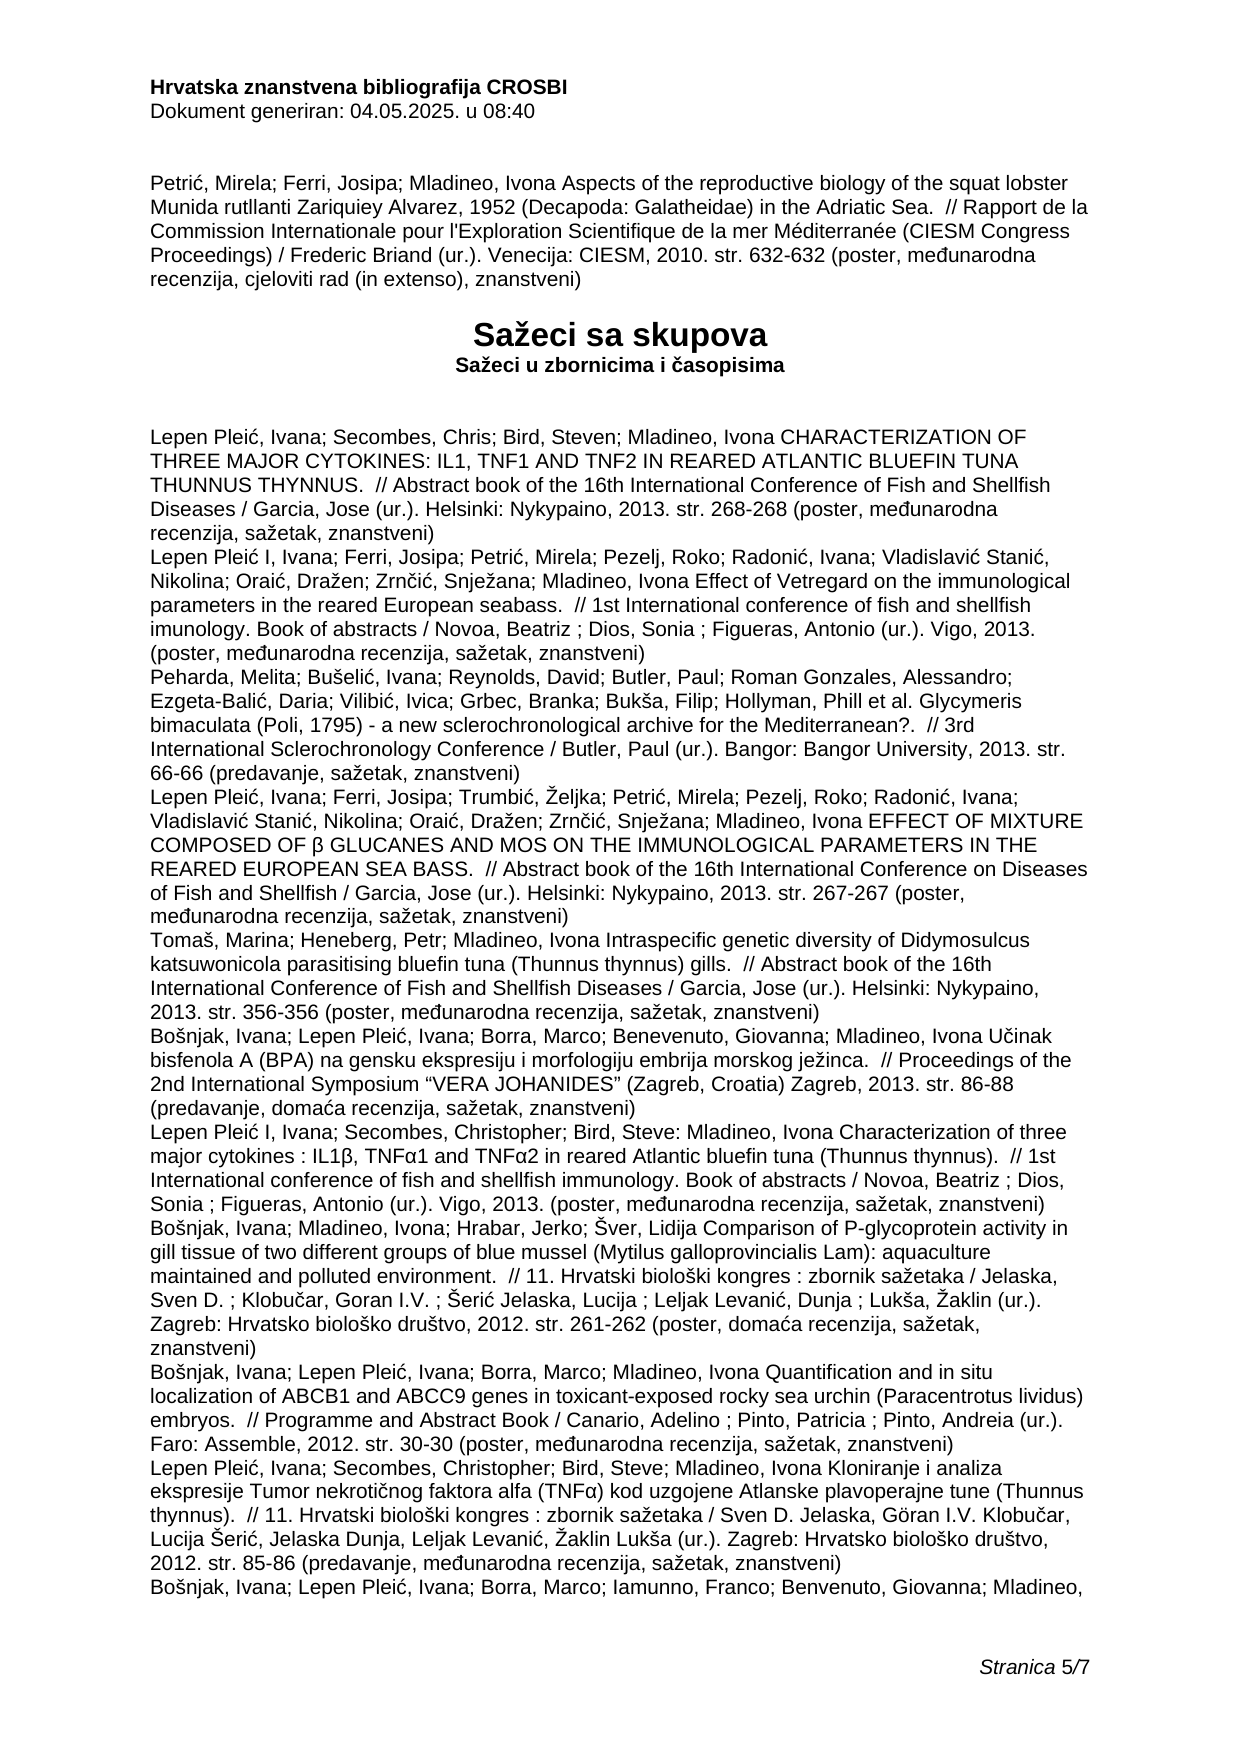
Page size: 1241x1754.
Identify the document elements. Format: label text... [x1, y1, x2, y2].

subtitle Sažeci sa skupova [150, 315, 1090, 353]
text Lepen Pleić I, Ivana; Ferri, Josipa; Petrić, Mirela; Pezelj, Roko; Radonić, Ivana; Vladislavić Stanić, Nikolina; Oraić, Dražen; Zrnčić, Snježana; Mladineo, Ivona [150, 545, 1090, 665]
text Bošnjak, Ivana; Lepen Pleić, Ivana; Borra, Marco; Benevenuto, Giovanna; Mladineo, Ivona [150, 1024, 1090, 1120]
text Lepen Pleić I, Ivana; Secombes, Christopher; Bird, Steve: Mladineo, Ivona [150, 1120, 1090, 1216]
text Tomaš, Marina; Heneberg, Petr; Mladineo, Ivona [150, 928, 1090, 1024]
text Petrić, Mirela; Ferri, Josipa; Mladineo, Ivona [150, 171, 1090, 291]
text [150, 1575, 1090, 1599]
text Bošnjak, Ivana; Lepen Pleić, Ivana; Borra, Marco; Mladineo, Ivona [150, 1359, 1090, 1455]
text Lepen Pleić, Ivana; Ferri, Josipa; Trumbić, Željka; Petrić, Mirela; Pezelj, Roko; Radonić, Ivana; Vladislavić Stanić, Nikolina; Oraić, Dražen; Zrnčić, Snježana; Mladineo, Ivona [150, 784, 1090, 928]
text Lepen Pleić, Ivana; Secombes, Chris; Bird, Steven; Mladineo, Ivona [150, 425, 1090, 545]
text Peharda, Melita; Bušelić, Ivana; Reynolds, David; Butler, Paul; Roman Gonzales, Alessandro; Ezgeta-Balić, Daria; Vilibić, Ivica; Grbec, Branka; Bukša, Filip; Hollyman, Phill et al. [150, 665, 1090, 784]
subtitle Sažeci u zbornicima i časopisima [150, 353, 1090, 377]
text Bošnjak, Ivana; Mladineo, Ivona; Hrabar, Jerko; Šver, Lidija [150, 1216, 1090, 1359]
text Lepen Pleić, Ivana; Secombes, Christopher; Bird, Steve; Mladineo, Ivona [150, 1455, 1090, 1575]
